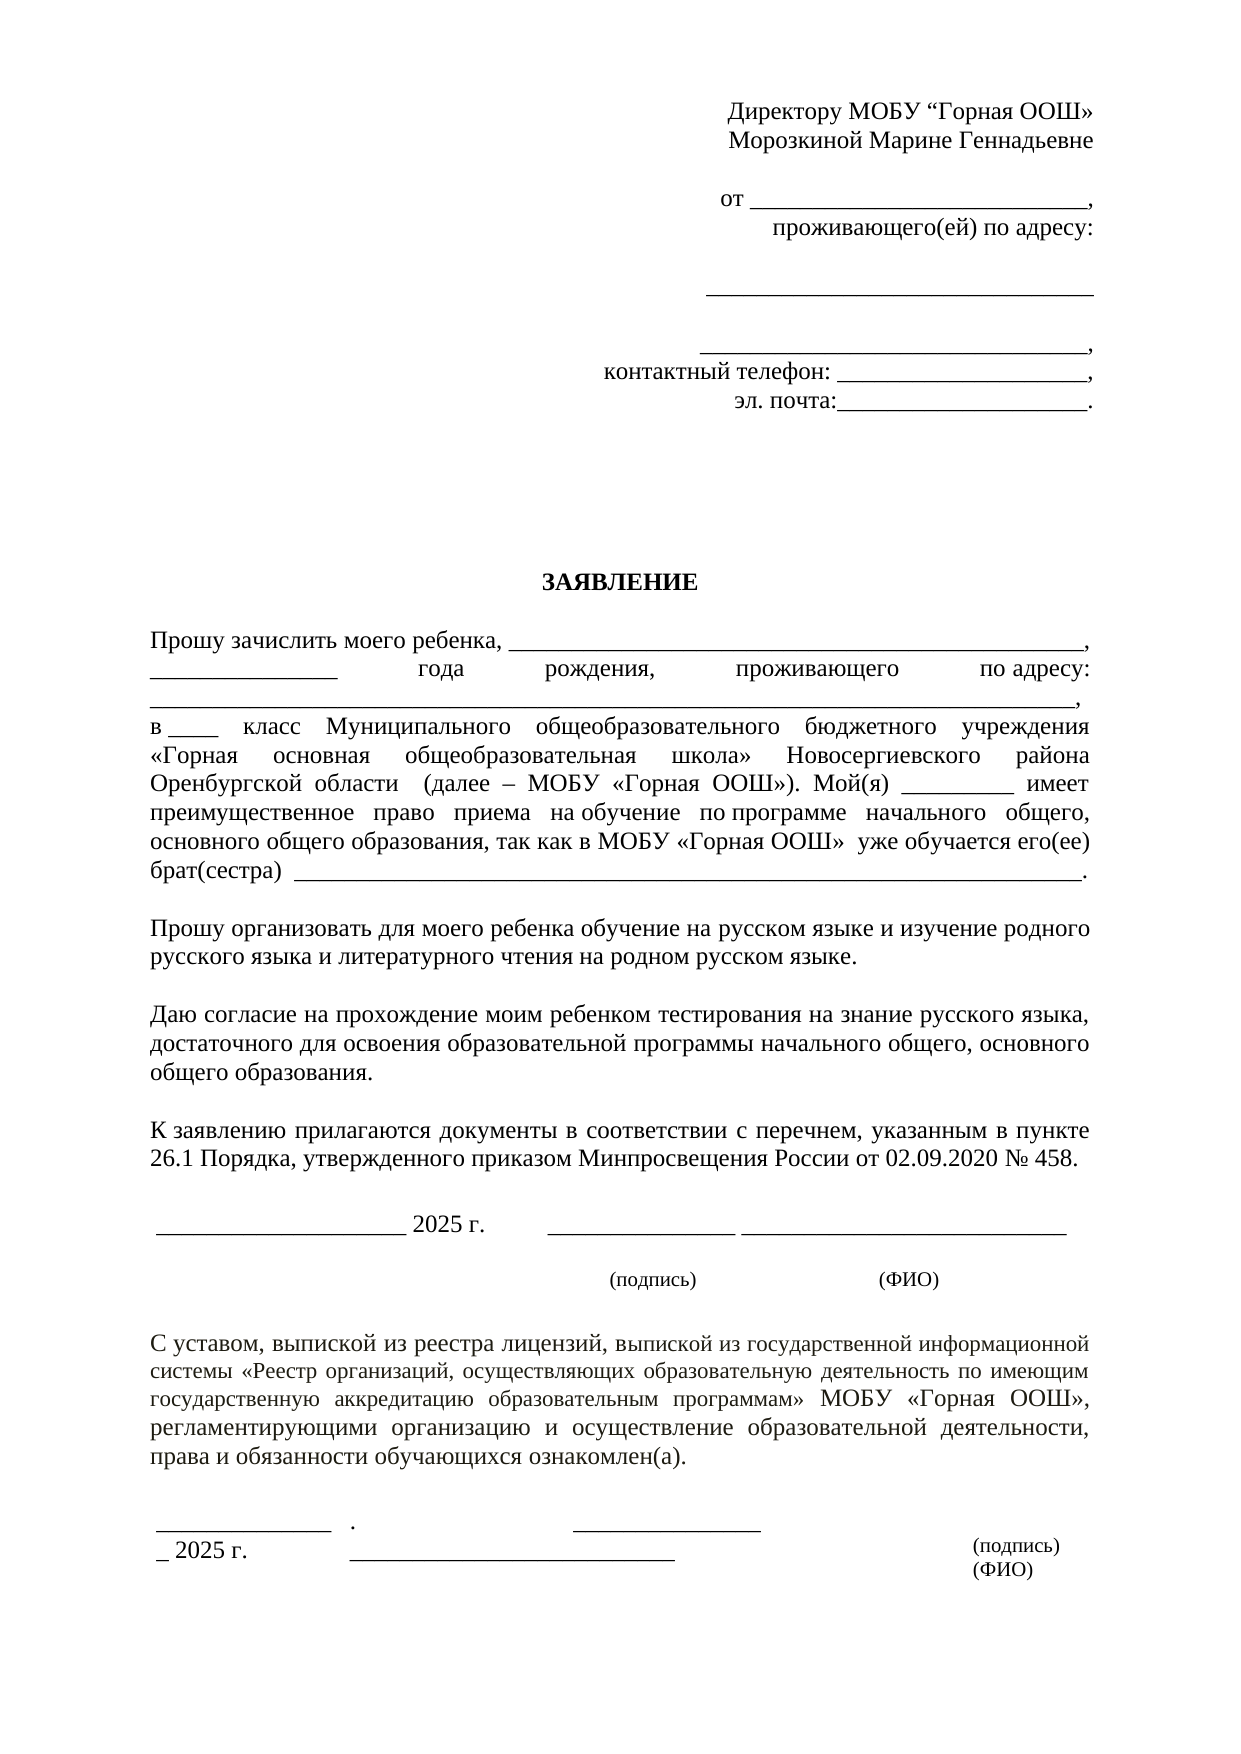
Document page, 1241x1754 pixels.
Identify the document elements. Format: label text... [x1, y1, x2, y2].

table_header ____________________ 2025 г. _______________ __________________________ (подпись) (ФИО) [149, 1201, 1079, 1299]
table_header (подпись) (ФИО) [769, 1499, 1089, 1601]
text Прошу зачислить моего ребенка, ______________________________________________, _______________ года рождения, проживающего по адресу: __________________________________________________________________________, в ____ класс Муниципального общеобразовательного бюджетного учреждения «Горная основная общеобразовательная школа» Новосергиевского района Оренбургской области (далее – МОБУ «Горная ООШ»). Мой(я) _________ имеет преимущественное право приема на обучение по программе начального общего, основного общего образования, так как в МОБУ «Горная ООШ» уже обучается его(ее) брат(сестра) _______________________________________________________________. [150, 625, 1090, 883]
text Даю согласие на прохождение моим ребенком тестирования на знание русского языка, достаточного для освоения образовательной программы начального общего, основного общего образования. [150, 999, 1090, 1086]
text С уставом, выпиской из реестра лицензий, выпиской из государственной информационной системы «Реестр организаций, осуществляющих образовательную деятельность по имеющим государственную аккредитацию образовательным программам» МОБУ «Горная ООШ», регламентирующими организацию и осуществление образовательной деятельности, права и обязанности обучающихся ознакомлен(а). [150, 1328, 1090, 1469]
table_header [149, 1499, 342, 1601]
text Прошу организовать для моего ребенка обучение на русском языке и изучение родного русского языка и литературного чтения на родном русском языке. [150, 913, 1090, 970]
text ЗАЯВЛЕНИЕ [150, 567, 1090, 596]
text К заявлению прилагаются документы в соответствии с перечнем, указанным в пункте 26.1 Порядка, утвержденного приказом Минпросвещения России от 02.09.2020 № 458. [150, 1115, 1090, 1172]
table_header Директору МОБУ “Горная ООШ» Морозкиной Марине Геннадьевне от ___________________________, проживающего(ей) по адресу: _______________________________ _______________________________, контактный телефон: ____________________, эл. почта:____________________. [149, 89, 1101, 422]
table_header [342, 1499, 769, 1601]
